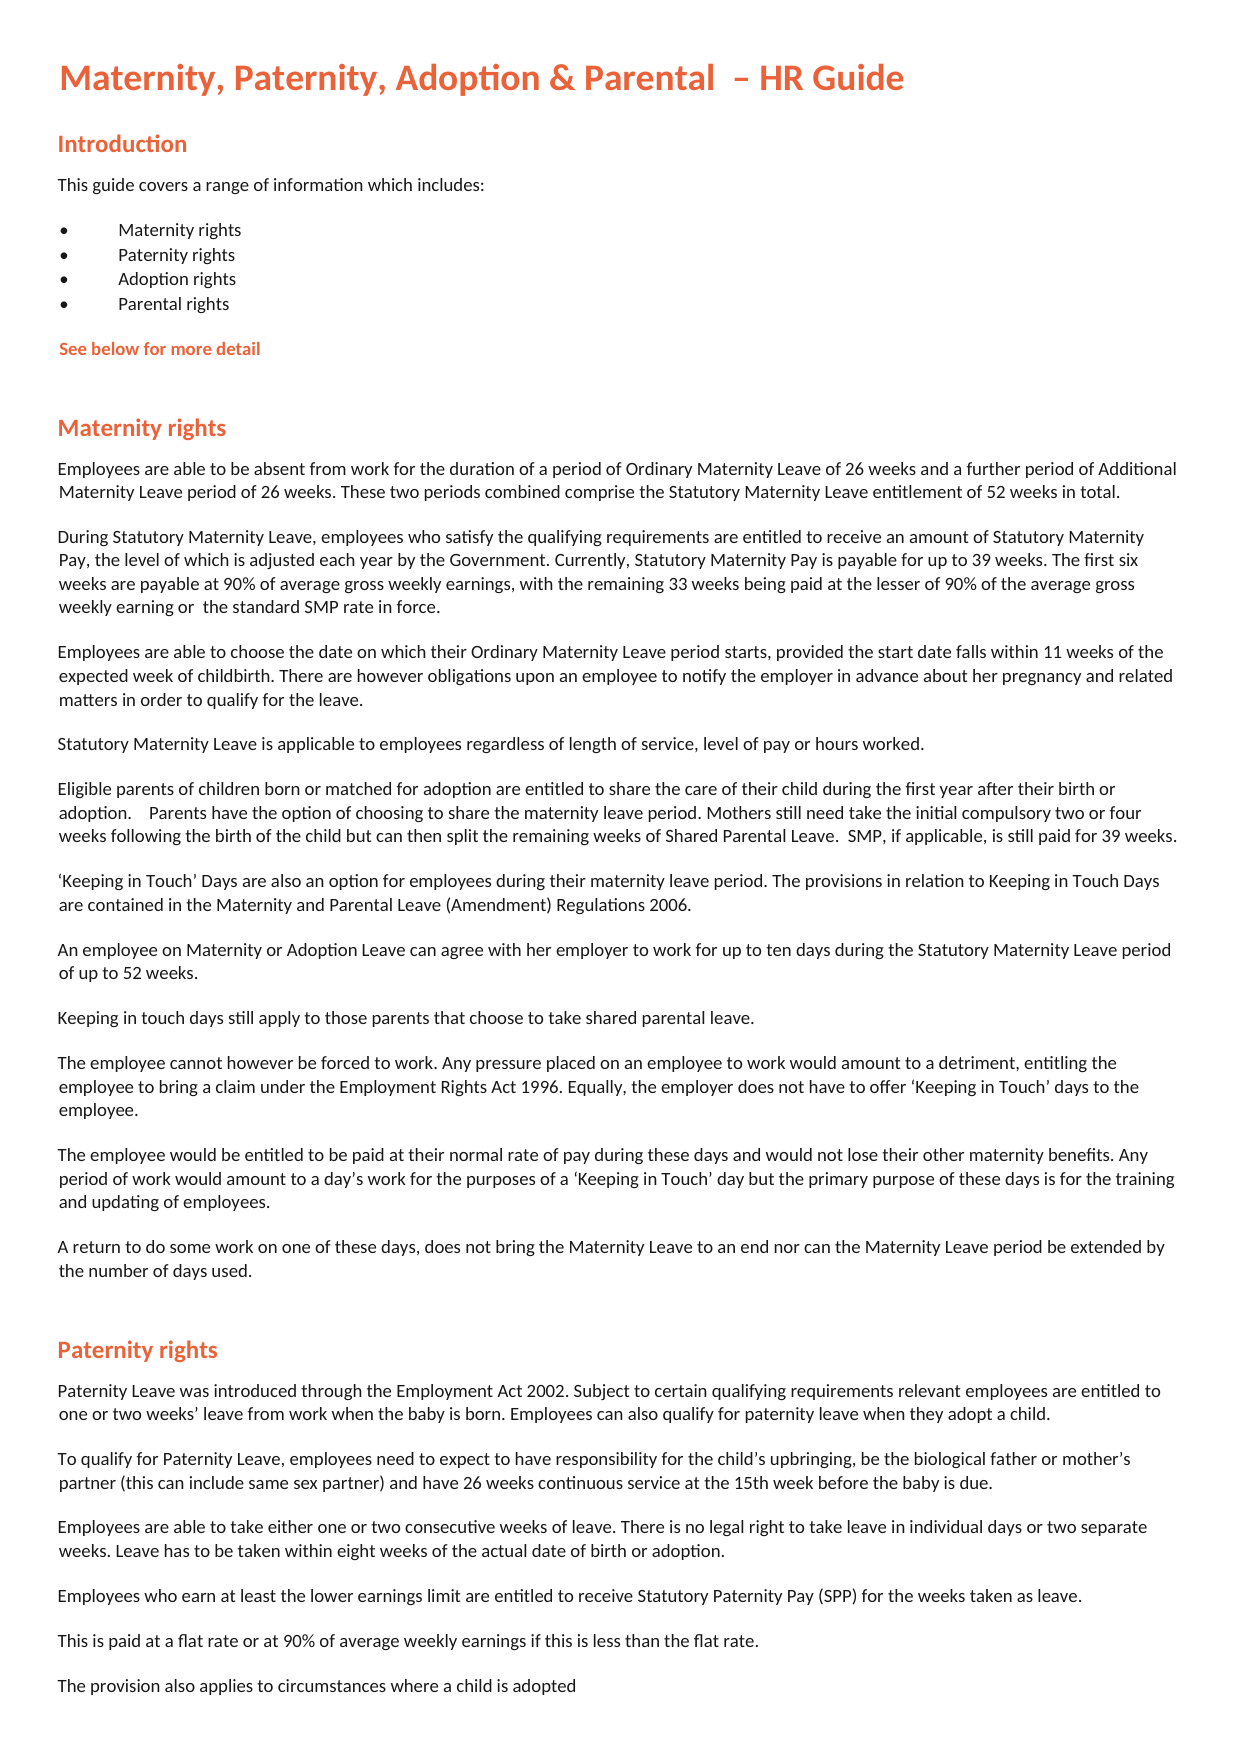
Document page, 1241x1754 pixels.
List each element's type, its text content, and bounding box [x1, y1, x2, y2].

text To qualify for Paternity Leave, employees need to expect to have responsibility for the child’s upbringing, be the biological father or mother’s partner (this can include same sex partner) and have 26 weeks continuous service at the 15th week before the baby is due. [57, 1447, 1180, 1494]
list Maternity rights [59, 218, 1181, 241]
text An employee on Maternity or Adoption Leave can agree with her employer to work for up to ten days during the Statutory Maternity Leave period of up to 52 weeks. [57, 938, 1181, 984]
text The provision also applies to circumstances where a child is adopted [57, 1674, 1181, 1697]
text This guide covers a range of information which includes: [57, 173, 1181, 196]
list Parental rights [59, 292, 1181, 315]
text Employees who earn at least the lower earnings limit are entitled to receive Statutory Paternity Pay (SPP) for the weeks taken as leave. [57, 1584, 1181, 1607]
text Statutory Maternity Leave is applicable to employees regardless of length of service, level of pay or hours worked. [57, 733, 1181, 756]
text A return to do some work on one of these days, does not bring the Maternity Leave to an end nor can the Maternity Leave period be extended by the number of days used. [57, 1235, 1181, 1282]
text ‘Keeping in Touch’ Days are also an option for employees during their maternity leave period. The provisions in relation to Keeping in Touch Days are contained in the Maternity and Parental Leave (Amendment) Regulations 2006. [57, 869, 1181, 916]
text See below for more detail [59, 337, 1181, 359]
text This is paid at a flat rate or at 90% of average weekly earnings if this is less than the flat rate. [57, 1629, 1180, 1652]
list Adoption rights [59, 267, 1181, 290]
text Paternity Leave was introduced through the Employment Act 2002. Subject to certain qualifying requirements relevant employees are entitled to one or two weeks’ leave from work when the baby is born. Employees can also qualify for paternity leave when they adopt a child. [57, 1379, 1181, 1425]
text During Statutory Maternity Leave, employees who satisfy the qualifying requirements are entitled to receive an amount of Statutory Maternity Pay, the level of which is adjusted each year by the Government. Currently, Statutory Maternity Pay is payable for up to 39 weeks. The first six weeks are payable at 90% of average gross weekly earnings, with the remaining 33 weeks being paid at the lesser of 90% of the average gross weekly earning or the standard SMP rate in force. [57, 525, 1181, 619]
text Employees are able to take either one or two consecutive weeks of leave. There is no legal right to take leave in individual days or two separate weeks. Leave has to be taken within eight weeks of the actual date of birth or adoption. [57, 1516, 1181, 1562]
text Employees are able to be absent from work for the duration of a period of Ordinary Maternity Leave of 26 weeks and a further period of Additional Maternity Leave period of 26 weeks. These two periods combined comprise the Statutory Maternity Leave entitlement of 52 weeks in total. [57, 457, 1181, 503]
text Employees are able to choose the date on which their Ordinary Maternity Leave period starts, provided the start date falls within 11 weeks of the expected week of childbirth. There are however obligations upon an employee to notify the employer in advance about her pregnancy and related matters in order to qualify for the leave. [57, 641, 1181, 711]
text Keeping in touch days still apply to those parents that choose to take shared parental leave. [57, 1006, 1180, 1029]
subtitle Introduction [57, 128, 1181, 159]
list Paternity rights [59, 243, 1181, 266]
text Maternity, Paternity, Adoption & Parental – HR Guide [59, 53, 1181, 99]
text The employee would be entitled to be paid at their normal rate of pay during these days and would not lose their other maternity benefits. Any period of work would amount to a day’s work for the purposes of a ‘Keeping in Touch’ day but the primary purpose of these days is for the training and updating of employees. [57, 1143, 1181, 1213]
subtitle Paternity rights [57, 1334, 1181, 1364]
text The employee cannot however be forced to work. Any pressure placed on an employee to work would amount to a detriment, entitling the employee to bring a claim under the Employment Rights Act 1996. Equally, the employer does not have to offer ‘Keeping in Touch’ days to the employee. [57, 1051, 1181, 1121]
text Eligible parents of children born or matched for adoption are entitled to share the care of their child during the first year after their birth or adoption. Parents have the option of choosing to share the maternity leave period. Mothers still need take the initial compulsory two or four weeks following the birth of the child but can then split the remaining weeks of Shared Parental Leave. SMP, if applicable, is still paid for 39 weeks. [57, 777, 1180, 847]
subtitle Maternity rights [57, 412, 1181, 442]
